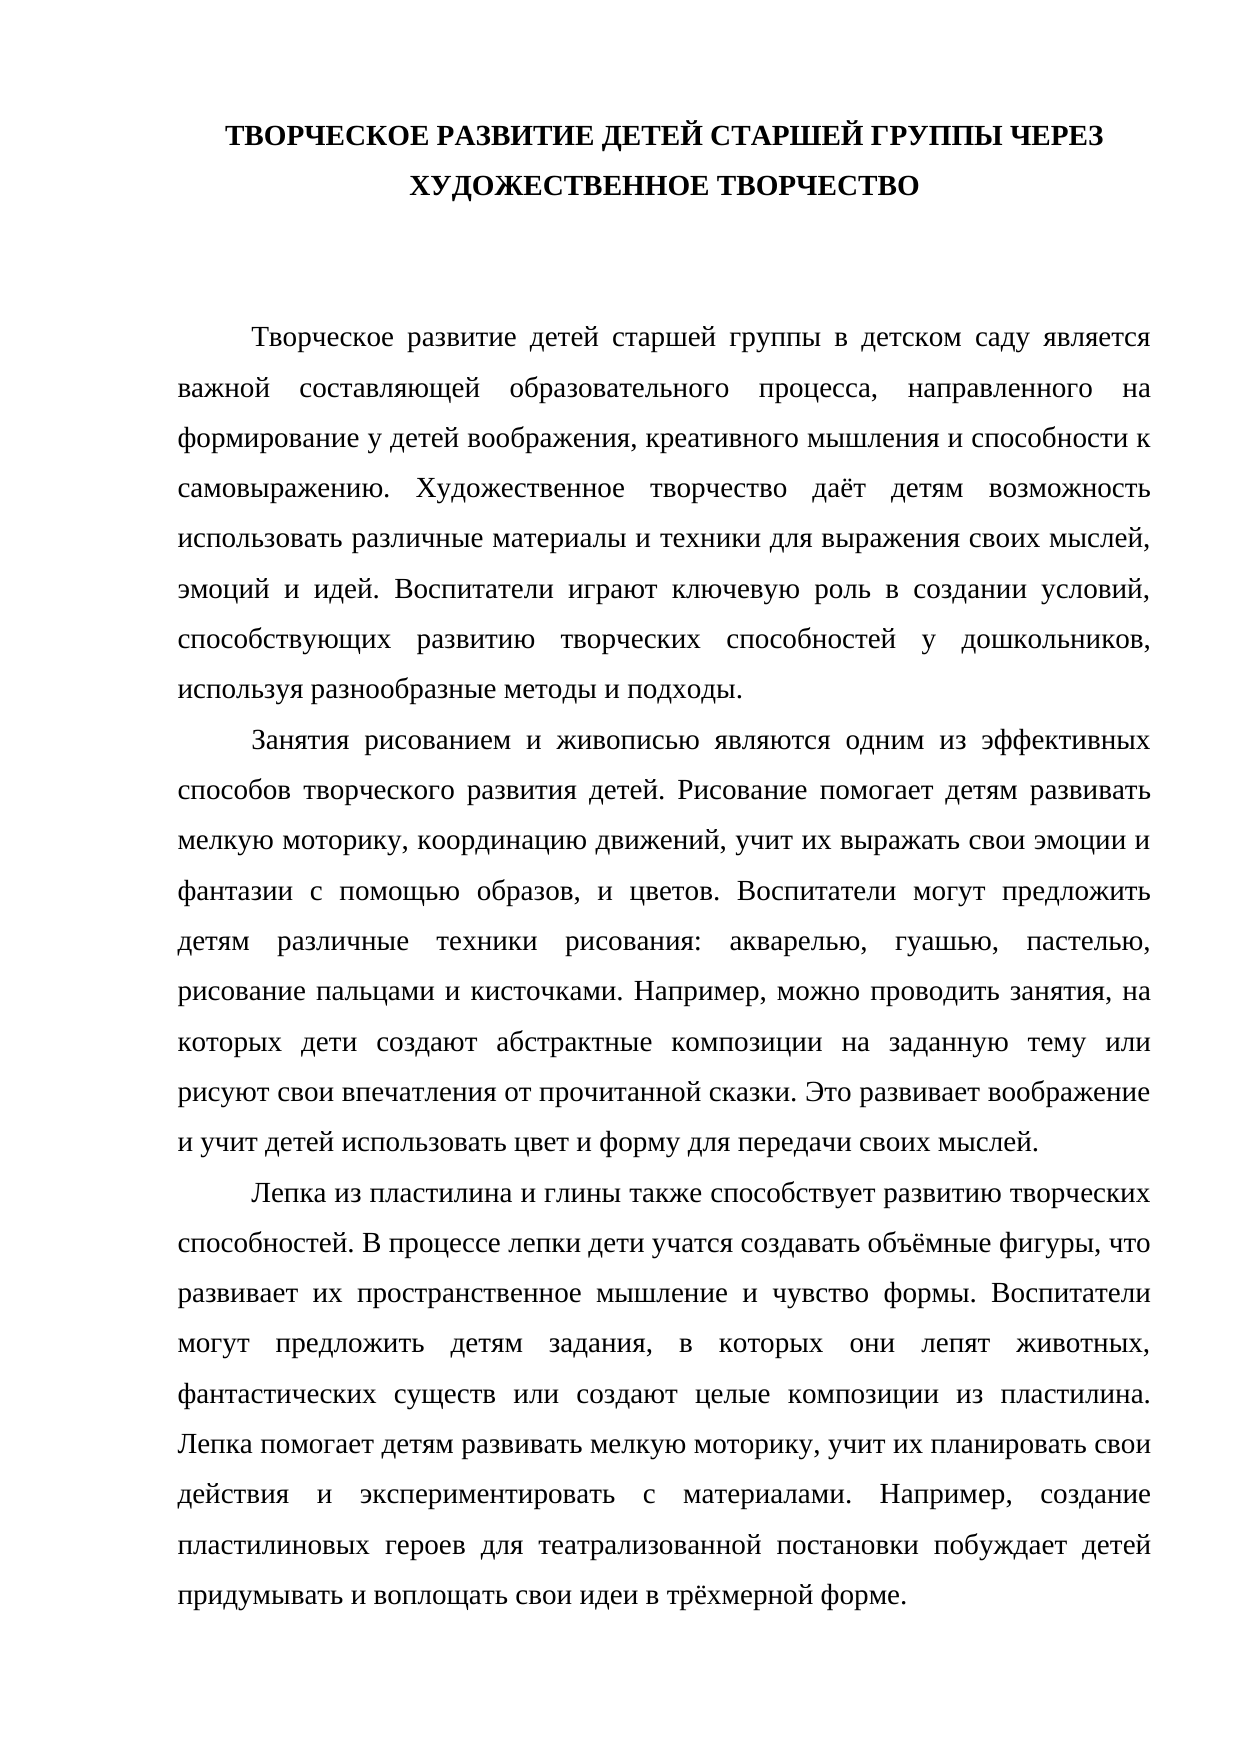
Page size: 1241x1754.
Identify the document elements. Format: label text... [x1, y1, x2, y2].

text Лепка из пластилина и глины также способствует развитию творческих способностей. В процессе лепки дети учатся создавать объёмные фигуры, что развивает их пространственное мышление и чувство формы. Воспитатели могут предложить детям задания, в которых они лепят животных, фантастических существ или создают целые композиции из пластилина. Лепка помогает детям развивать мелкую моторику, учит их планировать свои действия и экспериментировать с материалами. Например, создание пластилиновых героев для театрализованной постановки побуждает детей придумывать и воплощать свои идеи в трёхмерной форме. [177, 1175, 1152, 1611]
text ТВОРЧЕСКОЕ РАЗВИТИЕ ДЕТЕЙ СТАРШЕЙ ГРУППЫ ЧЕРЕЗ ХУДОЖЕСТВЕННОЕ ТВОРЧЕСТВО [177, 118, 1152, 202]
text Занятия рисованием и живописью являются одним из эффективных способов творческого развития детей. Рисование помогает детям развивать мелкую моторику, координацию движений, учит их выражать свои эмоции и фантазии с помощью образов, и цветов. Воспитатели могут предложить детям различные техники рисования: акварелью, гуашью, пастелью, рисование пальцами и кисточками. Например, можно проводить занятия, на которых дети создают абстрактные композиции на заданную тему или рисуют свои впечатления от прочитанной сказки. Это развивает воображение и учит детей использовать цвет и форму для передачи своих мыслей. [177, 722, 1152, 1158]
text Творческое развитие детей старшей группы в детском саду является важной составляющей образовательного процесса, направленного на формирование у детей воображения, креативного мышления и способности к самовыражению. Художественное творчество даёт детям возможность использовать различные материалы и техники для выражения своих мыслей, эмоций и идей. Воспитатели играют ключевую роль в создании условий, способствующих развитию творческих способностей у дошкольников, используя разнообразные методы и подходы. [177, 319, 1152, 705]
